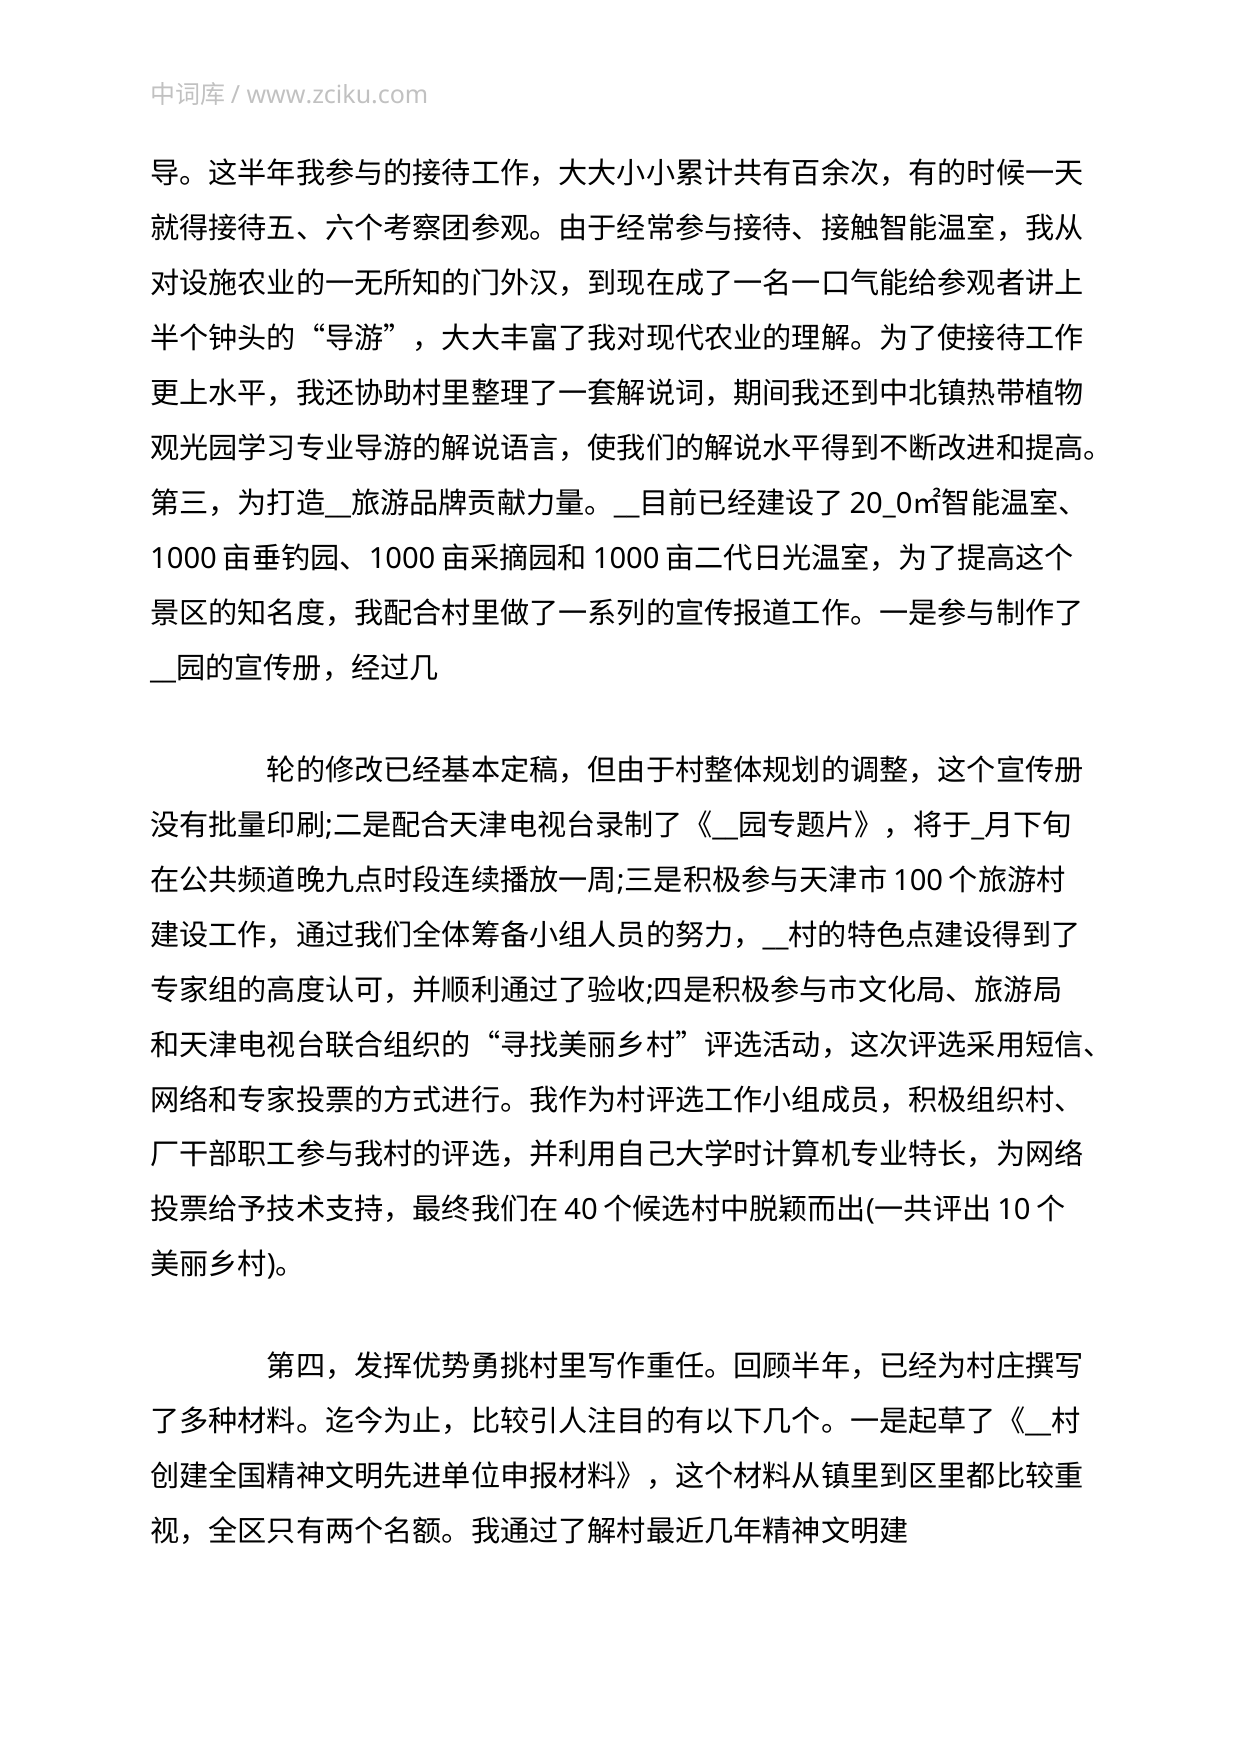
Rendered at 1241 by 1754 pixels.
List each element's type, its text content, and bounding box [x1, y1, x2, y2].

text 轮的修改已经基本定稿，但由于村整体规划的调整，这个宣传册没有批量印刷;二是配合天津电视台录制了《__园专题片》，将于_月下旬在公共频道晚九点时段连续播放一周;三是积极参与天津市100个旅游村建设工作，通过我们全体筹备小组人员的努力，__村的特色点建设得到了专家组的高度认可，并顺利通过了验收;四是积极参与市文化局、旅游局和天津电视台联合组织的“寻找美丽乡村”评选活动，这次评选采用短信、网络和专家投票的方式进行。我作为村评选工作小组成员，积极组织村、厂干部职工参与我村的评选，并利用自己大学时计算机专业特长，为网络投票给予技术支持，最终我们在40个候选村中脱颖而出(一共评出10个美丽乡村)。 [150, 746, 1090, 1283]
text 第四，发挥优势勇挑村里写作重任。回顾半年，已经为村庄撰写了多种材料。迄今为止，比较引人注目的有以下几个。一是起草了《__村创建全国精神文明先进单位申报材料》，这个材料从镇里到区里都比较重视，全区只有两个名额。我通过了解村最近几年精神文明建 [150, 1343, 1090, 1550]
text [150, 150, 1090, 687]
